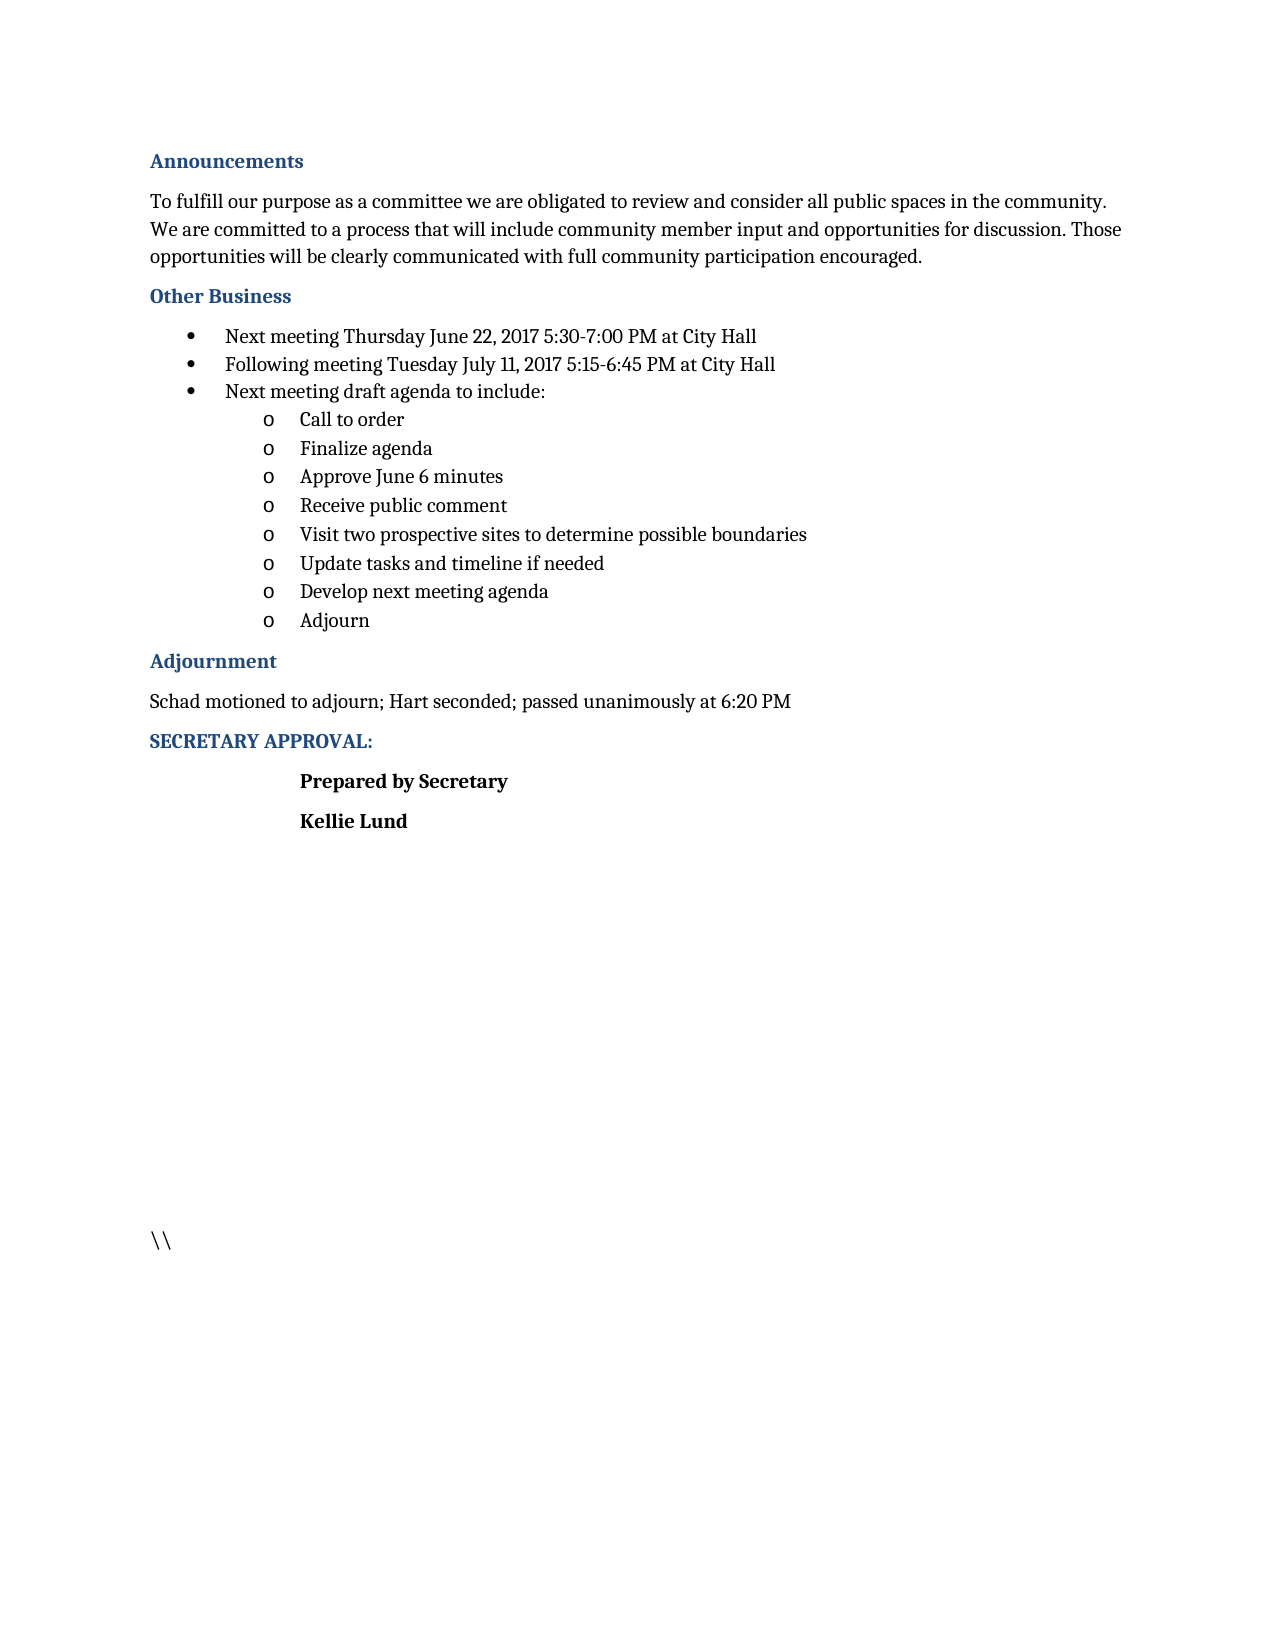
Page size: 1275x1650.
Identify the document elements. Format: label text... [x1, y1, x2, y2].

list Visit two prospective sites to determine possible boundaries [262, 522, 1125, 547]
text Schad motioned to adjourn; Hart seconded; passed unanimously at 6:20 PM [150, 690, 1125, 714]
text \\ [150, 1226, 1125, 1253]
text Announcements [150, 150, 1125, 174]
text Prepared by Secretary [150, 770, 1125, 794]
list Adjourn [262, 609, 1125, 634]
list Receive public comment [262, 494, 1125, 519]
text Other Business [150, 285, 1125, 309]
list Next meeting draft agenda to include: [187, 380, 1125, 404]
list Approve June 6 minutes [262, 465, 1125, 490]
text Adjournment [150, 650, 1125, 674]
text To fulfill our purpose as a committee we are obligated to review and consider all public spaces in the community. We are committed to a process that will include community member input and opportunities for discussion. Those opportunities will be clearly communicated with full community participation encouraged. [150, 190, 1125, 269]
list Finalize agenda [262, 436, 1125, 461]
list Next meeting Thursday June 22, 2017 5:30-7:00 PM at City Hall [187, 325, 1125, 349]
list Call to order [262, 407, 1125, 432]
text Kellie Lund [150, 810, 1125, 834]
list Develop next meeting agenda [262, 580, 1125, 605]
list Update tasks and timeline if needed [262, 551, 1125, 576]
list Following meeting Tuesday July 11, 2017 5:15-6:45 PM at City Hall [187, 352, 1125, 376]
text SECRETARY APPROVAL: [150, 730, 1125, 754]
